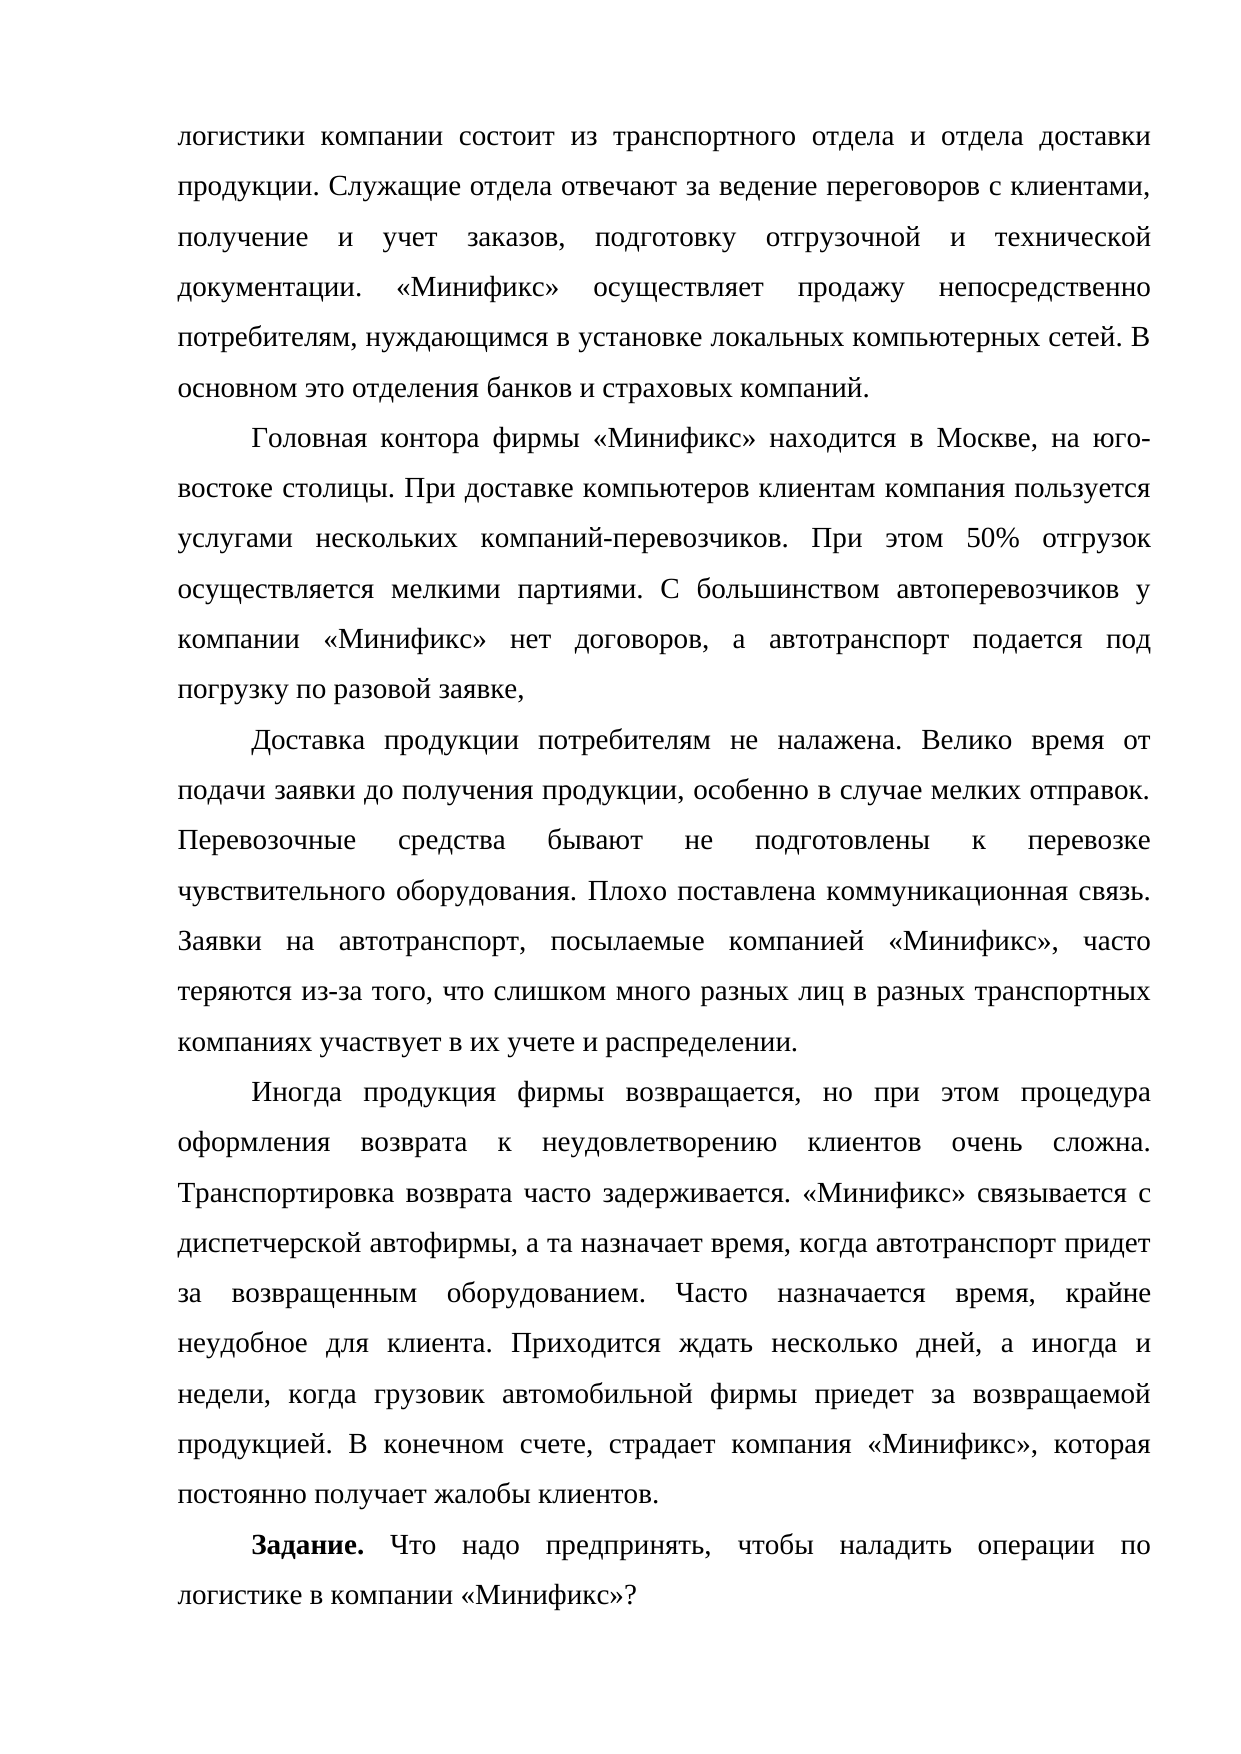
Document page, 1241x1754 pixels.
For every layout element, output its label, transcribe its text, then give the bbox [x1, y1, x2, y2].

text Иногда продукция фирмы возвращается, но при этом процедура оформления возврата к неудовлетворению клиентов очень сложна. Транспортировка возврата часто задерживается. «Минификс» связывается с диспетчерской автофирмы, а та назначает время, когда автотранспорт придет за возвращенным оборудованием. Часто назначается время, крайне неудобное для клиента. Приходится ждать несколько дней, а иногда и недели, когда грузовик автомобильной фирмы приедет за возвращаемой продукцией. В конечном счете, страдает компания «Минификс», которая постоянно получает жалобы клиентов. [177, 1074, 1152, 1510]
text Головная контора фирмы «Минификс» находится в Москве, на юго-востоке столицы. При доставке компьютеров клиентам компания пользуется услугами нескольких компаний-перевозчиков. При этом 50% отгрузок осуществляется мелкими партиями. С большинством автоперевозчиков у компании «Минификс» нет договоров, а автотранспорт подается под погрузку по разовой заявке, [177, 420, 1152, 705]
text Доставка продукции потребителям не налажена. Велико время от подачи заявки до получения продукции, особенно в случае мелких отправок. Перевозочные средства бывают не подготовлены к перевозке чувствительного оборудования. Плохо поставлена коммуникационная связь. Заявки на автотранспорт, посылаемые компанией «Минификс», часто теряются из-за того, что слишком много разных лиц в разных транспортных компаниях участвует в их учете и распределении. [177, 722, 1152, 1057]
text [177, 118, 1152, 403]
text Задание. Что надо предпринять, чтобы наладить операции по логистике в компании «Минификс»? [177, 1527, 1152, 1611]
